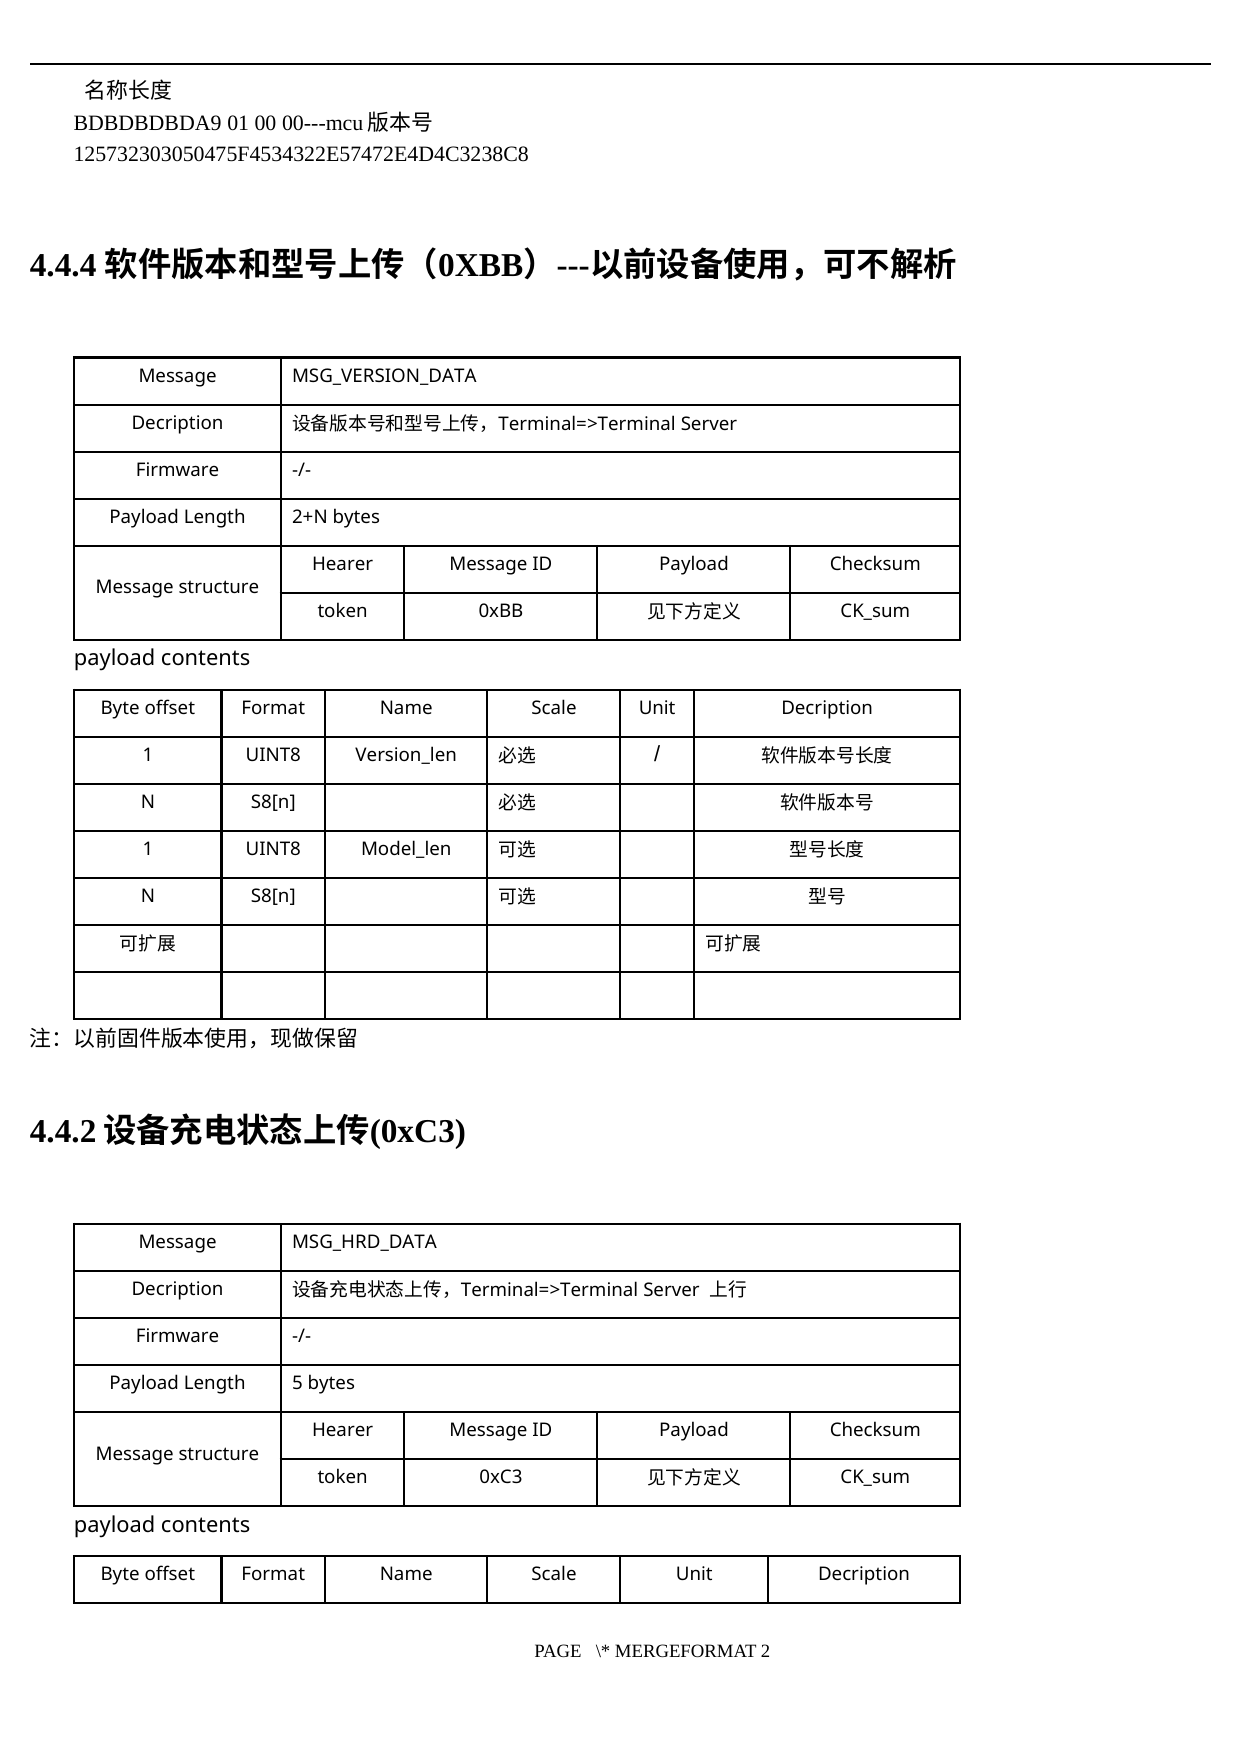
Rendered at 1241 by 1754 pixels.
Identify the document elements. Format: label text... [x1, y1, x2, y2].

table_cell Decription [75, 1272, 280, 1317]
table_cell [621, 973, 693, 1018]
table_cell Decription [75, 406, 280, 451]
table_cell CK_sum [791, 594, 959, 639]
table_cell 1 [75, 738, 220, 783]
table_cell / [621, 738, 693, 783]
table_header Unit [621, 691, 693, 736]
table_header Message [75, 359, 280, 403]
table_cell 见下方定义 [598, 1460, 789, 1505]
table_cell S8[n] [223, 879, 324, 924]
text 125732303050475F4534322E57472E4D4C3238C8 [73, 137, 1211, 170]
subtitle 4.4.2设备充电状态上传(0xC3) [29, 1096, 1211, 1161]
table_header Byte offset [75, 691, 220, 736]
table_cell 可选 [488, 832, 619, 877]
table_cell N [75, 879, 220, 924]
table_cell [223, 973, 324, 1018]
table_cell Model_len [326, 832, 486, 877]
table_cell [326, 785, 486, 830]
table_cell Hearer [282, 547, 403, 592]
table_cell token [282, 1460, 403, 1505]
table_header Unit [621, 1557, 767, 1602]
table_cell -/- [282, 453, 959, 498]
text 注：以前固件版本使用，现做保留 [29, 1020, 1211, 1053]
table_header Format [223, 691, 324, 736]
list payload contents [74, 641, 1211, 673]
table_cell Payload Length [75, 500, 280, 545]
table_header Name [326, 691, 486, 736]
table_cell 5 bytes [282, 1366, 959, 1411]
table_header Decription [695, 691, 959, 736]
table_cell 设备版本号和型号上传，Terminal=>Terminal Server [282, 406, 959, 451]
table_cell 1 [75, 832, 220, 877]
table_cell 0xC3 [405, 1460, 596, 1505]
table_cell 见下方定义 [598, 594, 789, 639]
table_cell [326, 926, 486, 971]
table_cell Message ID [405, 547, 596, 592]
table_cell Message structure [75, 547, 280, 639]
table_cell [621, 879, 693, 924]
table_cell 2+N bytes [282, 500, 959, 545]
table_header Message [75, 1225, 280, 1270]
table_header Byte offset [75, 1557, 220, 1602]
table_cell 必选 [488, 785, 619, 830]
subtitle 4.4.4 软件版本和型号上传（0XBB）---以前设备使用，可不解析 [29, 229, 1211, 294]
table_cell 设备充电状态上传，Terminal=>Terminal Server 上行 [282, 1272, 959, 1317]
table_cell 软件版本号 [695, 785, 959, 830]
table_cell Firmware [75, 1319, 280, 1364]
table_cell Hearer [282, 1413, 403, 1458]
table_cell 可选 [488, 879, 619, 924]
table_cell N [75, 785, 220, 830]
table_cell 型号 [695, 879, 959, 924]
table_cell CK_sum [791, 1460, 959, 1505]
text BDBDBDBDA9 01 00 00---mcu版本号 [73, 105, 1211, 137]
table_cell [75, 973, 220, 1018]
table_cell UINT8 [223, 832, 324, 877]
table_cell [621, 926, 693, 971]
table_cell 可扩展 [695, 926, 959, 971]
table_cell 可扩展 [75, 926, 220, 971]
table_cell [488, 973, 619, 1018]
table_cell [326, 973, 486, 1018]
table_cell Version_len [326, 738, 486, 783]
table_cell [223, 926, 324, 971]
table_cell -/- [282, 1319, 959, 1364]
table_cell [326, 879, 486, 924]
table_cell [695, 973, 959, 1018]
list payload contents [74, 1507, 1211, 1540]
table_header Decription [769, 1557, 959, 1602]
table_cell token [282, 594, 403, 639]
table_header Name [326, 1557, 486, 1602]
table_cell 必选 [488, 738, 619, 783]
table_cell Checksum [791, 1413, 959, 1458]
table_header Scale [488, 691, 619, 736]
table_cell Message ID [405, 1413, 596, 1458]
table_cell UINT8 [223, 738, 324, 783]
table_cell Payload [598, 1413, 789, 1458]
table_cell 0xBB [405, 594, 596, 639]
table_cell [621, 785, 693, 830]
text 名称长度 [73, 72, 1211, 105]
table_cell [621, 832, 693, 877]
table_cell 软件版本号长度 [695, 738, 959, 783]
table_cell 型号长度 [695, 832, 959, 877]
table_cell [488, 926, 619, 971]
table_header MSG_VERSION_DATA [282, 359, 959, 403]
table_header MSG_HRD_DATA [282, 1225, 959, 1270]
table_cell Checksum [791, 547, 959, 592]
table_cell Firmware [75, 453, 280, 498]
table_cell Message structure [75, 1413, 280, 1505]
table_header Scale [488, 1557, 619, 1602]
table_cell Payload [598, 547, 789, 592]
table_cell Payload Length [75, 1366, 280, 1411]
table_header Format [223, 1557, 324, 1602]
table_cell S8[n] [223, 785, 324, 830]
